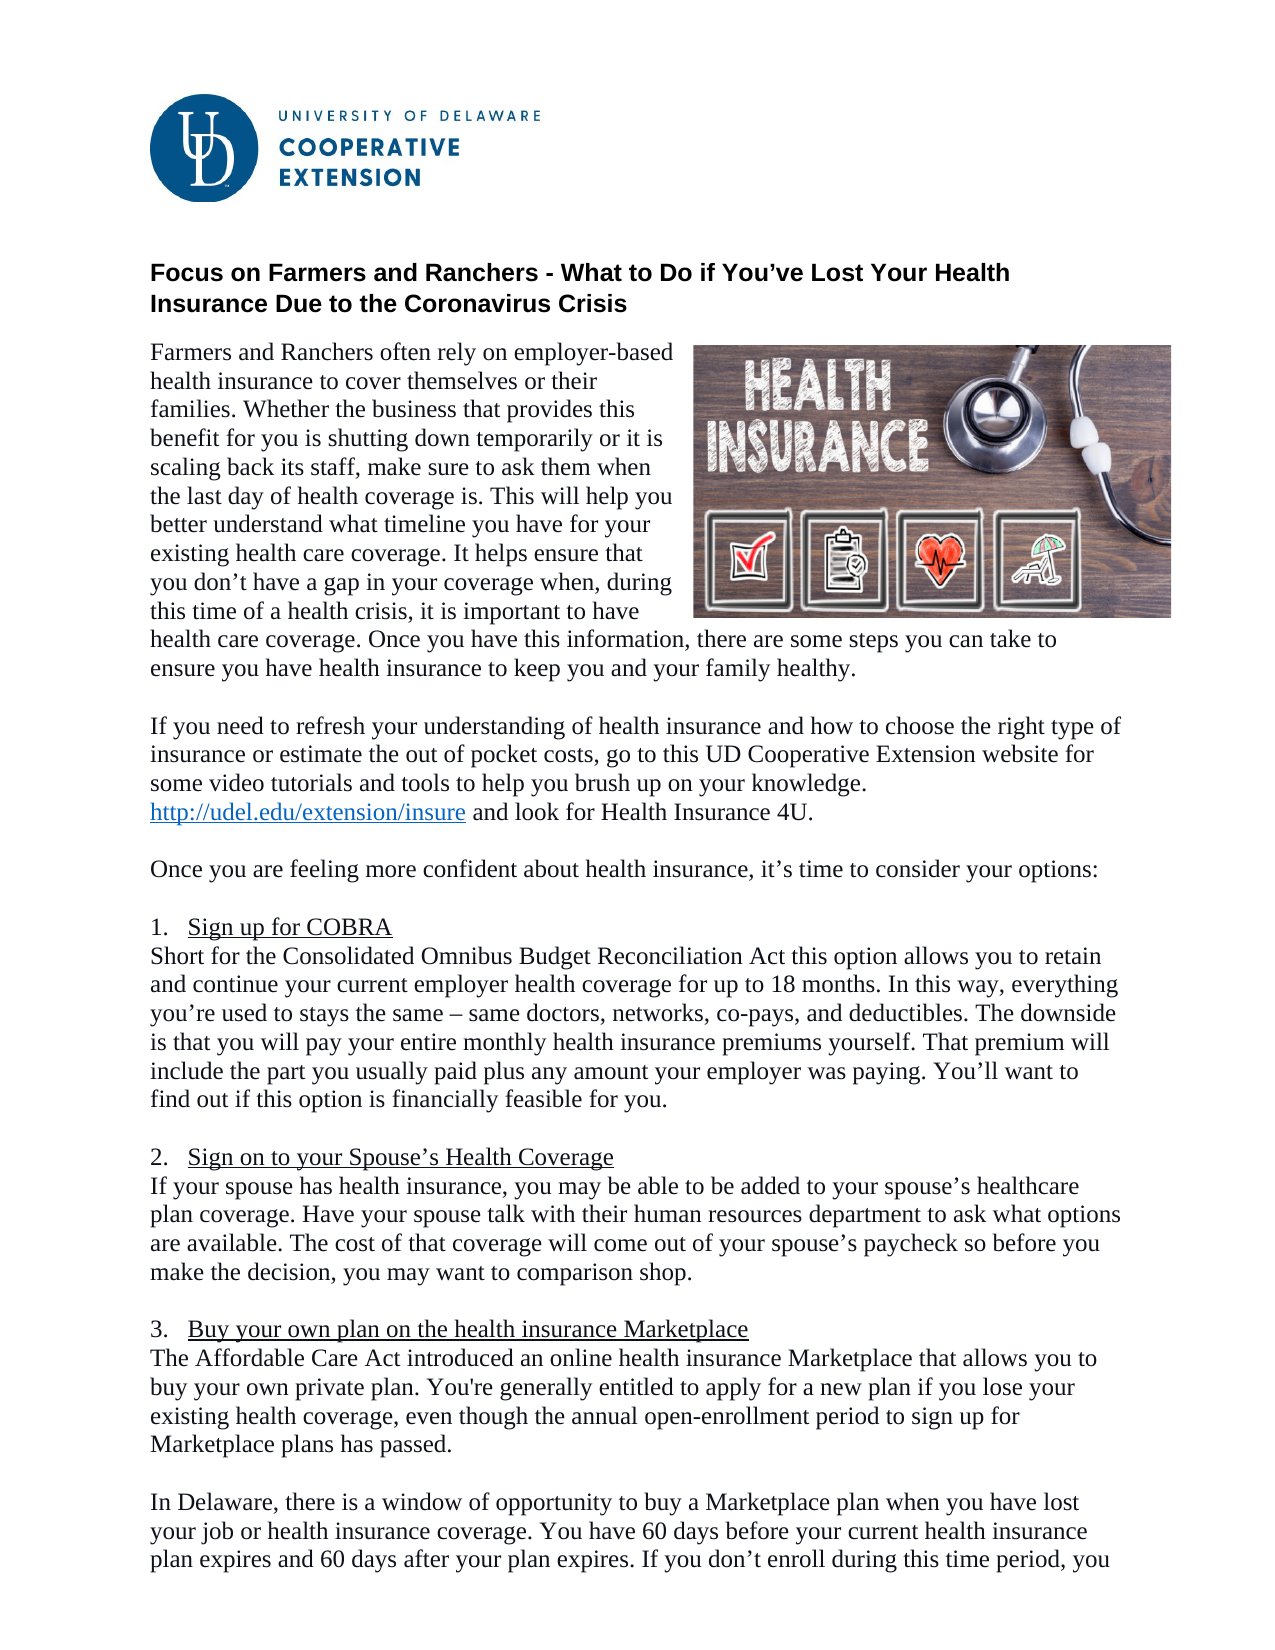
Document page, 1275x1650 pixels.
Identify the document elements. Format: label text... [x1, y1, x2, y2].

list Sign on to your Spouse’s Health Coverage [150, 1142, 1125, 1171]
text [150, 1487, 1125, 1573]
text The Affordable Care Act introduced an online health insurance Marketplace that allows you to buy your own private plan. You're generally entitled to apply for a new plan if you lose your existing health coverage, even though the annual open-enrollment period to sign up for Marketplace plans has passed. [150, 1343, 1125, 1458]
picture [150, 75, 549, 202]
text Short for the Consolidated Omnibus Budget Reconciliation Act this option allows you to retain and continue your current employer health coverage for up to 18 months. In this way, everything you’re used to stays the same – same doctors, networks, co-pays, and deductibles. The downside is that you will pay your entire monthly health insurance premiums yourself. That premium will include the part you usually paid plus any amount your employer was paying. You’ll want to find out if this option is financially feasible for you. [150, 941, 1125, 1113]
list Sign up for COBRA [150, 912, 1125, 941]
picture [693, 345, 1172, 618]
text If you need to refresh your understanding of health insurance and how to choose the right type of insurance or estimate the out of pocket costs, go to this UD Cooperative Extension website for some video tutorials and tools to help you brush up on your knowledge. http://udel.edu/extension/insure and look for Health Insurance 4U. [150, 711, 1125, 826]
text If your spouse has health insurance, you may be able to be added to your spouse’s healthcare plan coverage. Have your spouse talk with their human resources department to ask what options are available. The cost of that coverage will come out of your spouse’s paycheck so before you make the decision, you may want to comparison shop. [150, 1171, 1125, 1286]
text Focus on Farmers and Ranchers - What to Do if You’ve Lost Your Health Insurance Due to the Coronavirus Crisis [150, 258, 1125, 318]
text Once you are feeling more confident about health insurance, it’s time to consider your options: [150, 854, 1125, 883]
list Buy your own plan on the health insurance Marketplace [150, 1314, 1125, 1343]
